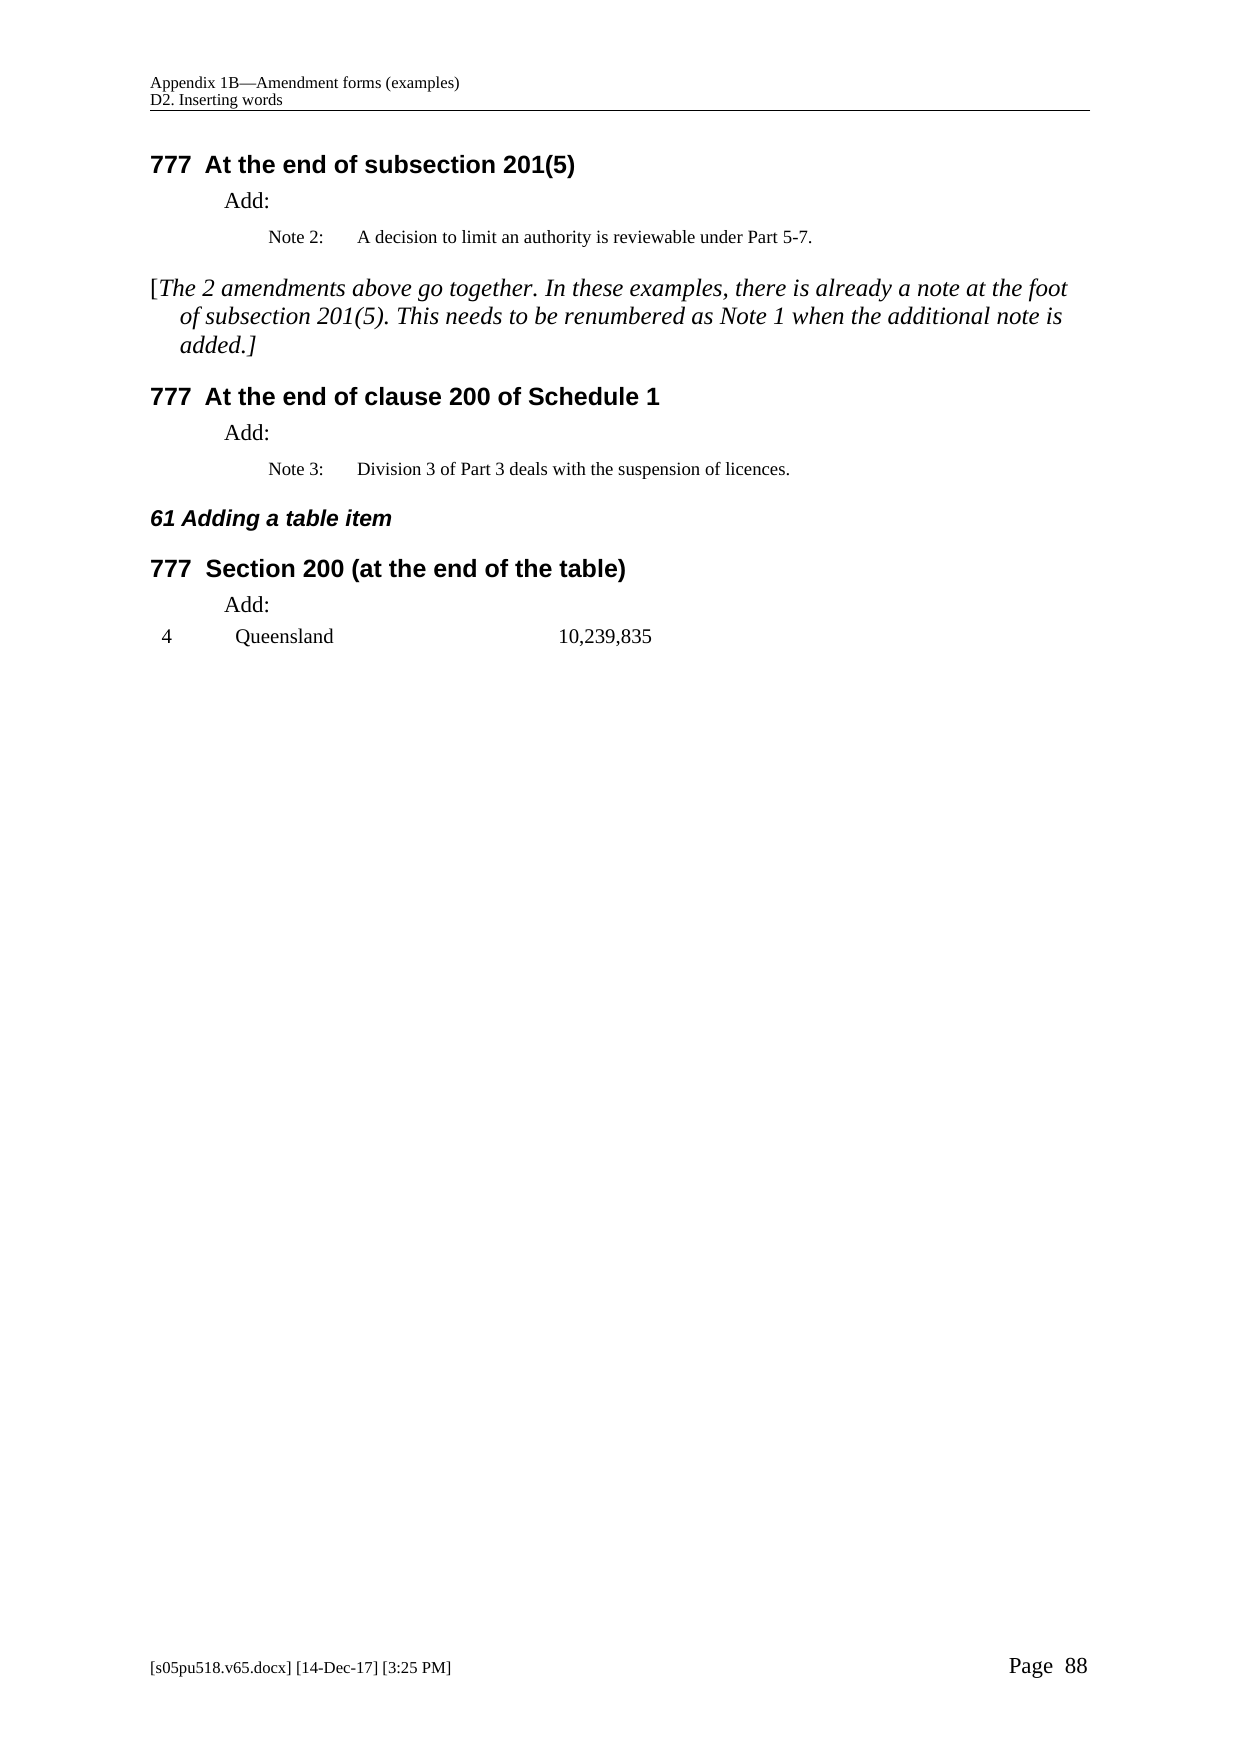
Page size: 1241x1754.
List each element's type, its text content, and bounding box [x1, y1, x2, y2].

text Note 3: Division 3 of Part 3 deals with the suspension of licences. [268, 458, 1090, 479]
text 777 Section 200 (at the end of the table) [150, 554, 1090, 583]
text 777 At the end of clause 200 of Schedule 1 [150, 382, 1090, 411]
list Add: [224, 419, 1090, 445]
text Add: [224, 187, 1090, 213]
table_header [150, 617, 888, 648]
text Note 2: A decision to limit an authority is reviewable under Part 5-7. [268, 226, 1090, 248]
text [The 2 amendments above go together. In these examples, there is already a note at the foot of subsection 201(5). This needs to be renumbered as Note 1 when the additional note is added.] [150, 273, 1090, 359]
text 61 Adding a table item [150, 504, 1090, 531]
text 777 At the end of subsection 201(5) [150, 150, 1090, 179]
list Add: [224, 591, 1090, 617]
